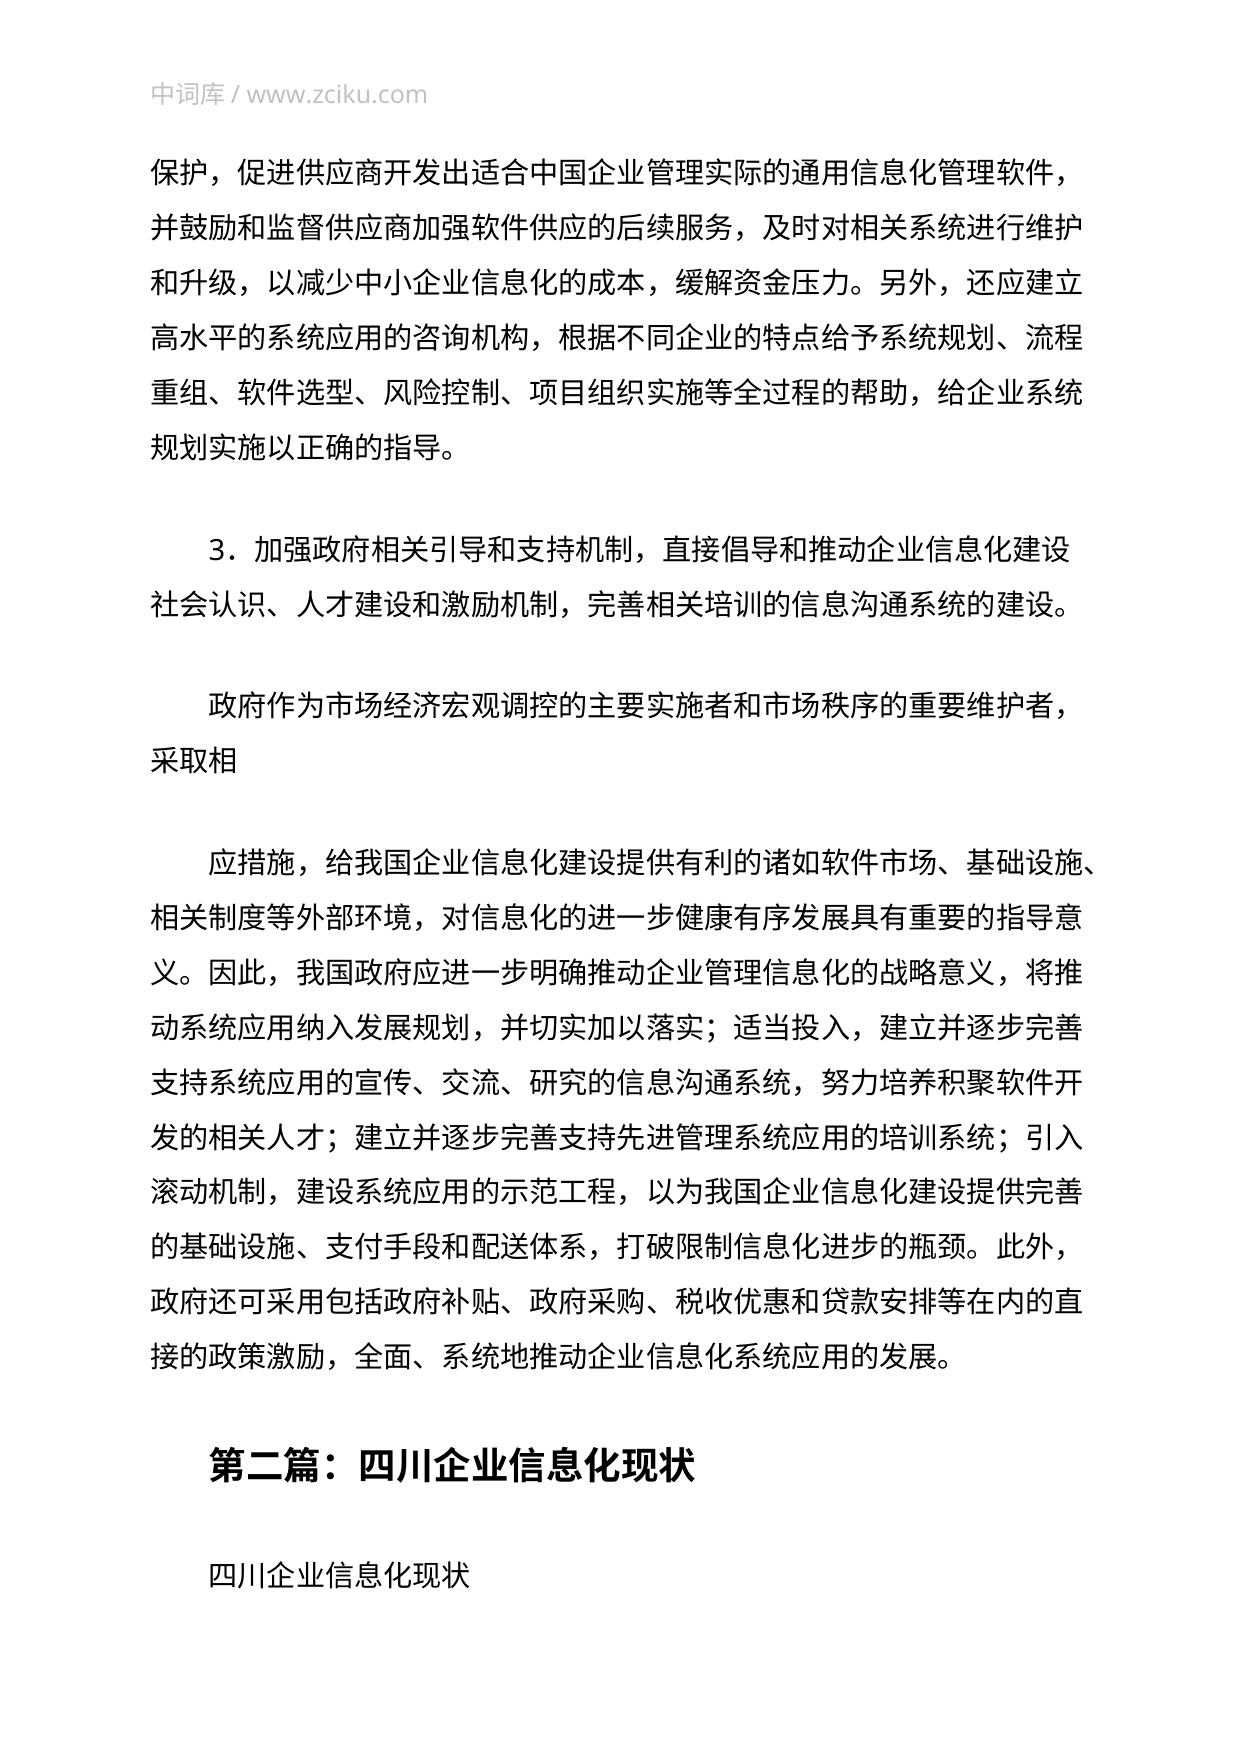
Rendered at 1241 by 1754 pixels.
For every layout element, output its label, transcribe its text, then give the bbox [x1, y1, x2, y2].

text 第二篇：四川企业信息化现状 [150, 1436, 1090, 1490]
text 政府作为市场经济宏观调控的主要实施者和市场秩序的重要维护者，采取相 [150, 683, 1090, 780]
text 3．加强政府相关引导和支持机制，直接倡导和推动企业信息化建设社会认识、人才建设和激励机制，完善相关培训的信息沟通系统的建设。 [150, 526, 1090, 623]
text 应措施，给我国企业信息化建设提供有利的诸如软件市场、基础设施、相关制度等外部环境，对信息化的进一步健康有序发展具有重要的指导意义。因此，我国政府应进一步明确推动企业管理信息化的战略意义，将推动系统应用纳入发展规划，并切实加以落实；适当投入，建立并逐步完善支持系统应用的宣传、交流、研究的信息沟通系统，努力培养积聚软件开发的相关人才；建立并逐步完善支持先进管理系统应用的培训系统；引入滚动机制，建设系统应用的示范工程，以为我国企业信息化建设提供完善的基础设施、支付手段和配送体系，打破限制信息化进步的瓶颈。此外，政府还可采用包括政府补贴、政府采购、税收优惠和贷款安排等在内的直接的政策激励，全面、系统地推动企业信息化系统应用的发展。 [150, 840, 1090, 1376]
text 四川企业信息化现状 [150, 1553, 1090, 1595]
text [150, 150, 1090, 467]
